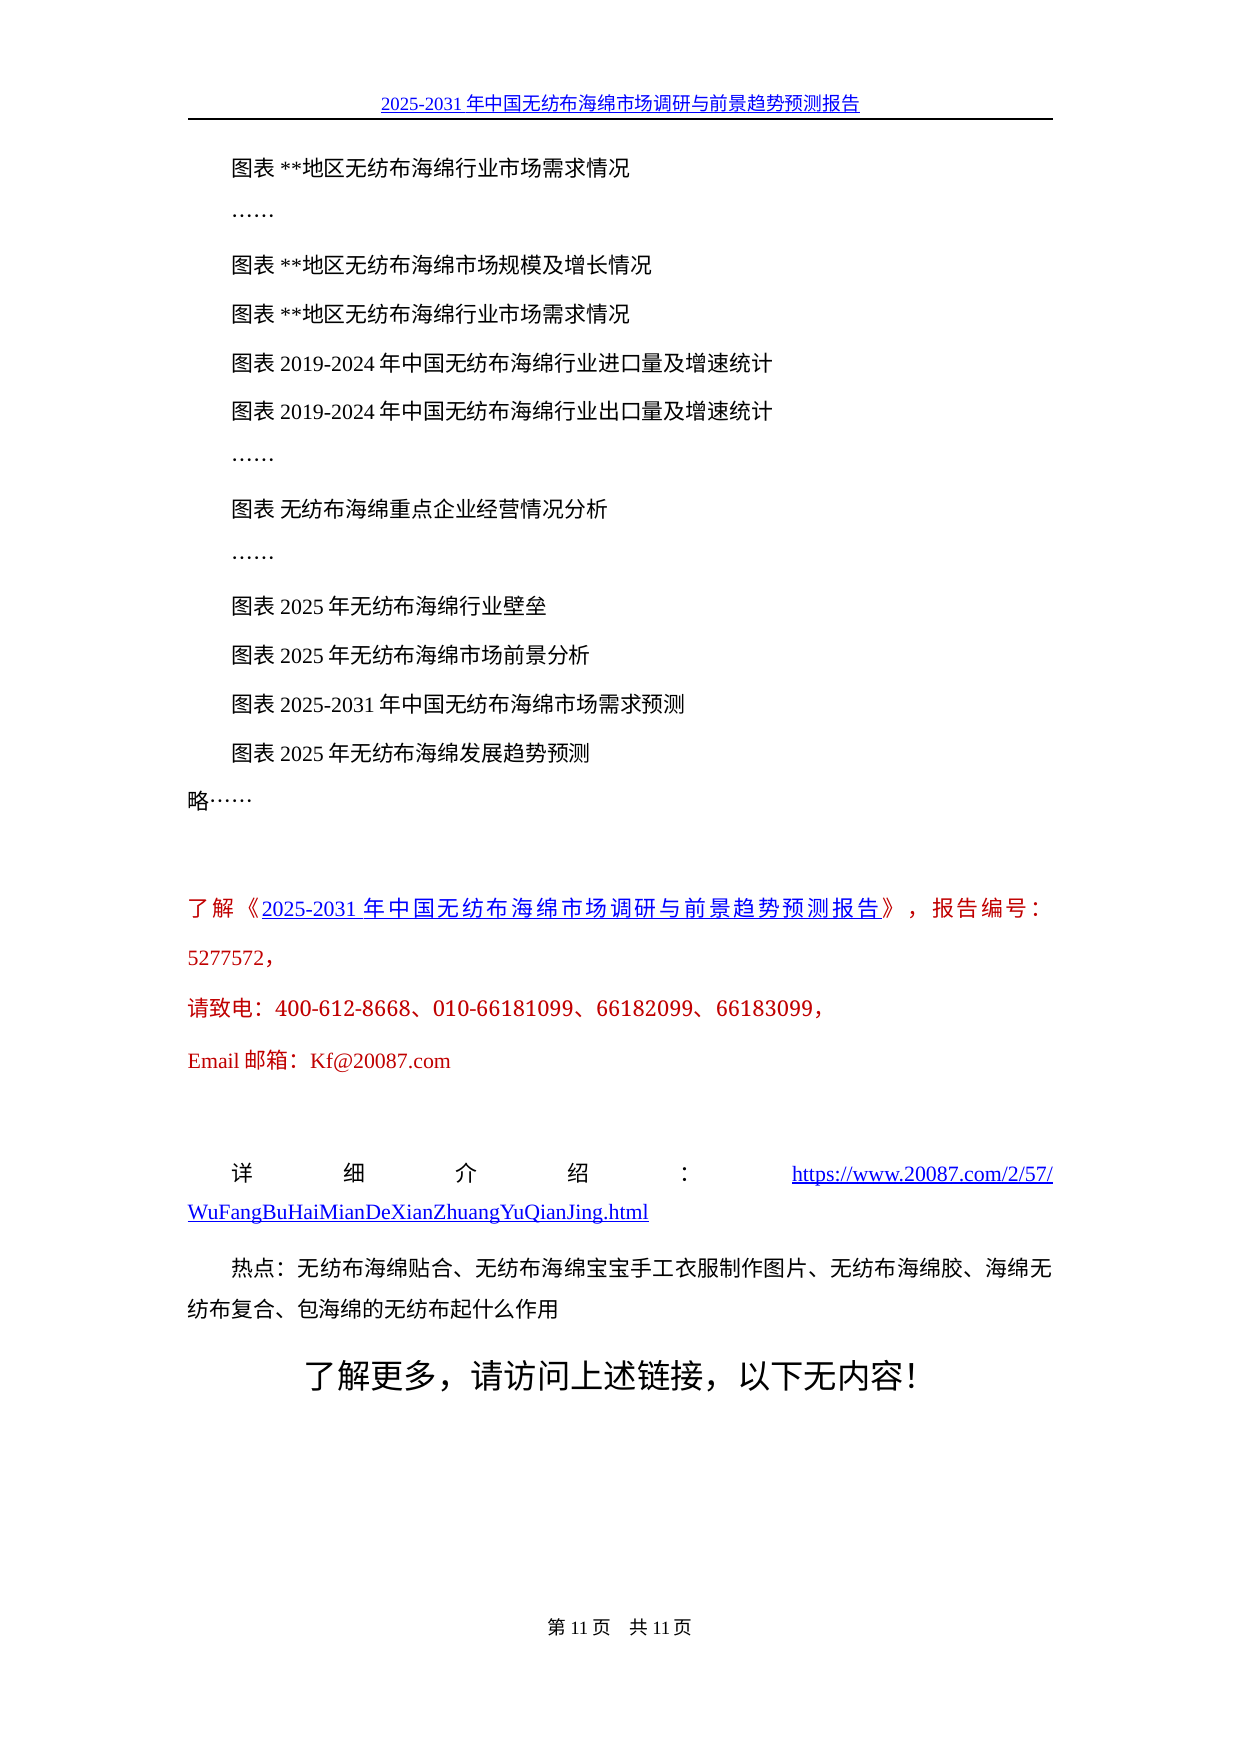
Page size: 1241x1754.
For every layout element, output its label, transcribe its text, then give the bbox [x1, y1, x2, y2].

text 详细介绍：https://www.20087.com/2/57/WuFangBuHaiMianDeXianZhuangYuQianJing.html [187, 1155, 1053, 1228]
text Email邮箱：Kf@20087.com [187, 1042, 1053, 1075]
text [187, 150, 1053, 816]
title 了解更多，请访问上述链接，以下无内容！ [187, 1341, 1053, 1406]
text 热点：无纺布海绵贴合、无纺布海绵宝宝手工衣服制作图片、无纺布海绵胶、海绵无纺布复合、包海绵的无纺布起什么作用 [187, 1251, 1053, 1324]
text 了解《2025-2031年中国无纺布海绵市场调研与前景趋势预测报告》，报告编号：5277572， [187, 890, 1053, 972]
text 请致电：400-612-8668、010-66181099、66182099、66183099， [187, 991, 1053, 1023]
